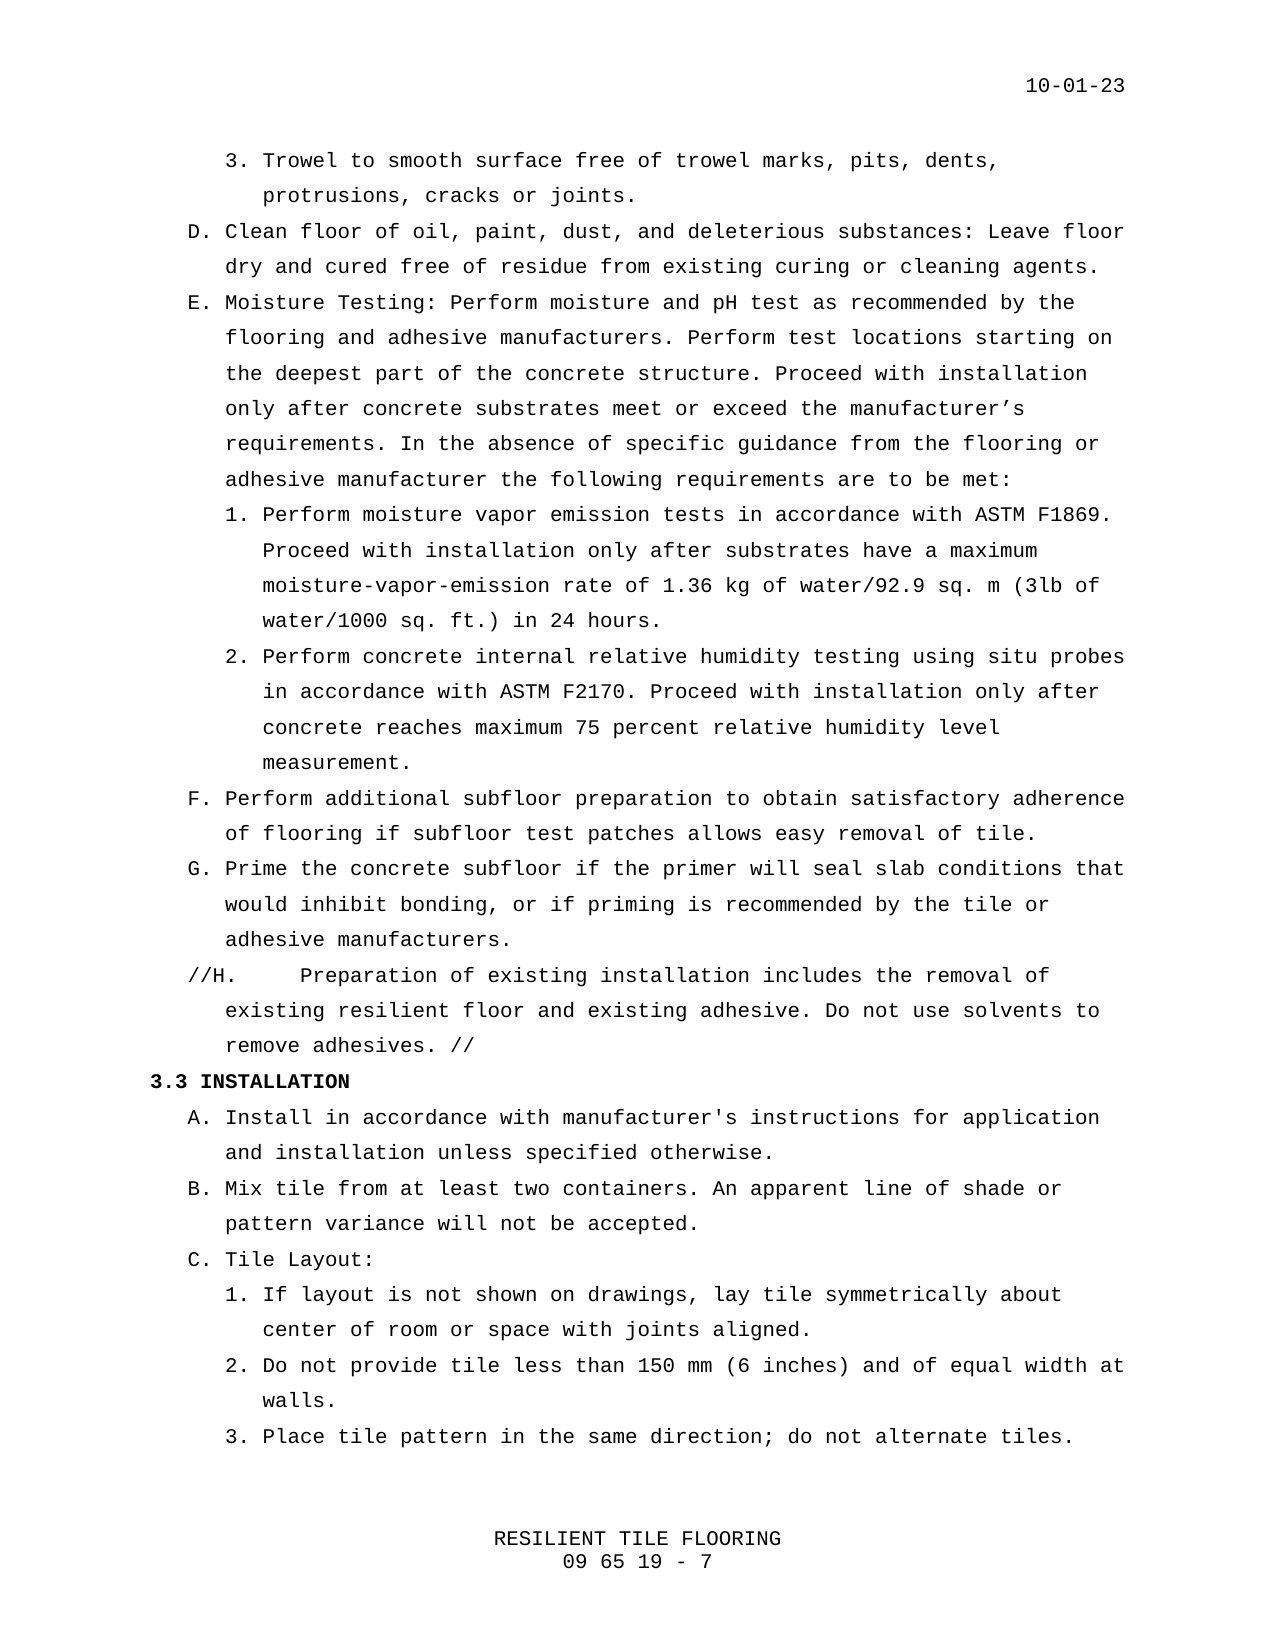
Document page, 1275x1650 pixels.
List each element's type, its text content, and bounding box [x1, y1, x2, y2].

text F. Perform additional subfloor preparation to obtain satisfactory adherence of flooring if subfloor test patches allows easy removal of tile. [187, 787, 1125, 847]
text 3. Place tile pattern in the same direction; do not alternate tiles. [225, 1426, 1125, 1449]
text 2. Perform concrete internal relative humidity testing using situ probes in accordance with ASTM F2170. Proceed with installation only after concrete reaches maximum 75 percent relative humidity level measurement. [225, 646, 1125, 776]
text C. Tile Layout: [187, 1249, 1125, 1272]
text 3.3 INSTALLATION [150, 1071, 1125, 1094]
text //H. Preparation of existing installation includes the removal of existing resilient floor and existing adhesive. Do not use solvents to remove adhesives. // [187, 964, 1125, 1059]
text 1. Perform moisture vapor emission tests in accordance with ASTM F1869. Proceed with installation only after substrates have a maximum moisture-vapor-emission rate of 1.36 kg of water/92.9 sq. m (3lb of water/1000 sq. ft.) in 24 hours. [225, 504, 1125, 634]
text G. Prime the concrete subfloor if the primer will seal slab conditions that would inhibit bonding, or if priming is recommended by the tile or adhesive manufacturers. [187, 858, 1125, 953]
text D. Clean floor of oil, paint, dust, and deleterious substances: Leave floor dry and cured free of residue from existing curing or cleaning agents. [187, 221, 1125, 280]
text 2. Do not provide tile less than 150 mm (6 inches) and of equal width at walls. [225, 1355, 1125, 1414]
text 1. If layout is not shown on drawings, lay tile symmetrically about center of room or space with joints aligned. [225, 1284, 1125, 1343]
text 3. Trowel to smooth surface free of trowel marks, pits, dents, protrusions, cracks or joints. [225, 150, 1125, 209]
text E. Moisture Testing: Perform moisture and pH test as recommended by the flooring and adhesive manufacturers. Perform test locations starting on the deepest part of the concrete structure. Proceed with installation only after concrete substrates meet or exceed the manufacturer’s requirements. In the absence of specific guidance from the flooring or adhesive manufacturer the following requirements are to be met: [187, 292, 1125, 492]
text B. Mix tile from at least two containers. An apparent line of shade or pattern variance will not be accepted. [187, 1178, 1125, 1237]
text A. Install in accordance with manufacturer's instructions for application and installation unless specified otherwise. [187, 1107, 1125, 1166]
